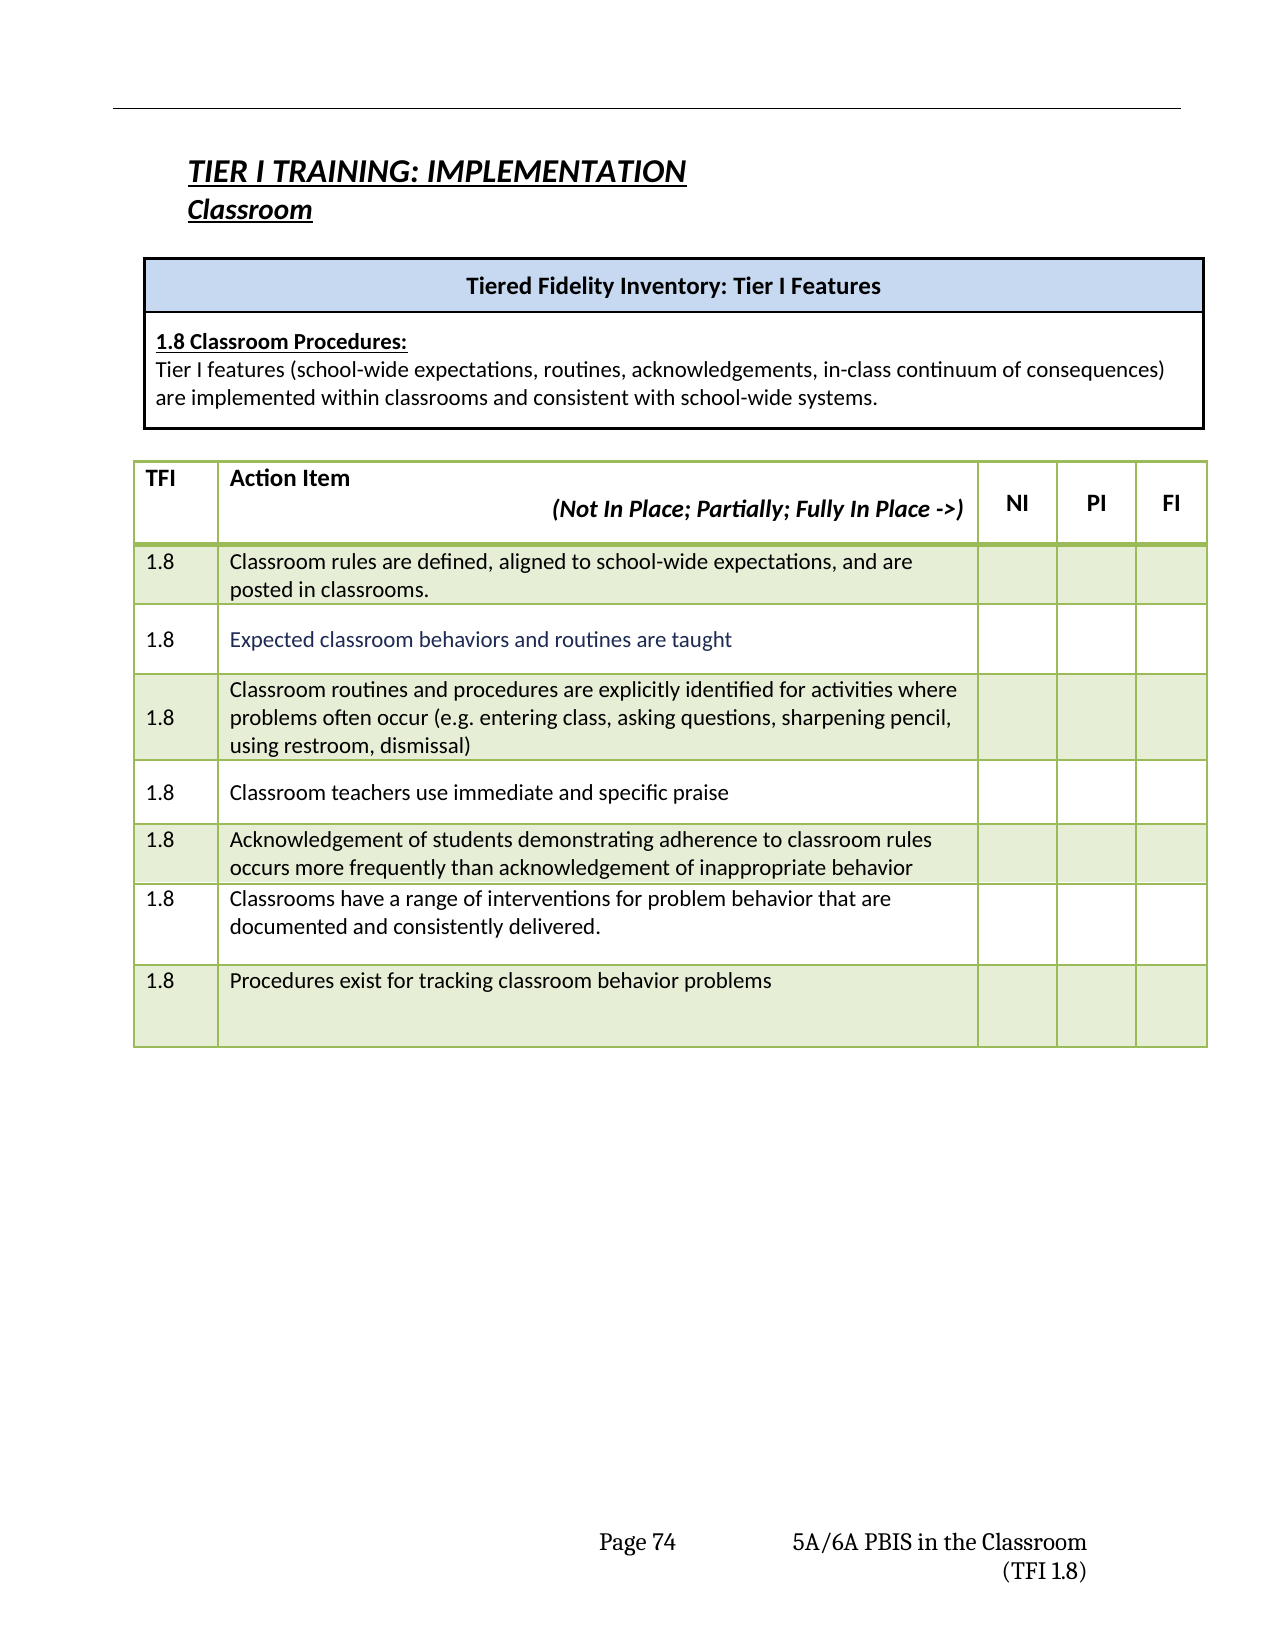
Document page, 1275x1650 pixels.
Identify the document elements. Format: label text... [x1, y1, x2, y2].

table_cell 1.8 [135, 966, 217, 1046]
table_cell [979, 825, 1056, 882]
text Classroom [187, 191, 1087, 226]
table_header NI [979, 463, 1056, 542]
table_cell [979, 547, 1056, 603]
text TIER I TRAINING: IMPLEMENTATION [187, 150, 1087, 191]
table_cell Classroom routines and procedures are explicitly identified for activities where problems often occur (e.g. entering class, asking questions, sharpening pencil, using restroom, dismissal) [219, 675, 977, 759]
table_cell [1137, 605, 1206, 673]
table_cell [1058, 825, 1135, 882]
table_cell [1058, 675, 1135, 759]
table_cell 1.8 Classroom Procedures: Tier I features (school-wide expectations, routines, acknowledgements, in-class continuum of consequences) are implemented within classrooms and consistent with school-wide systems. [146, 313, 1202, 427]
table_cell [1058, 966, 1135, 1046]
table_cell Classrooms have a range of interventions for problem behavior that are documented and consistently delivered. [219, 885, 977, 964]
table_cell [1137, 825, 1206, 882]
table_cell Acknowledgement of students demonstrating adherence to classroom rules occurs more frequently than acknowledgement of inappropriate behavior [219, 825, 977, 882]
table_cell 1.8 [135, 885, 217, 964]
table_header TFI [135, 463, 217, 542]
table_header Tiered Fidelity Inventory: Tier I Features [146, 260, 1202, 311]
table_cell [1058, 605, 1135, 673]
table_cell [1137, 675, 1206, 759]
table_cell 1.8 [135, 825, 217, 882]
table_cell [1137, 761, 1206, 823]
table_header Action Item (Not In Place; Partially; Fully In Place ->) [219, 463, 977, 542]
table_cell 1.8 [135, 675, 217, 759]
table_cell [979, 675, 1056, 759]
table_cell Classroom teachers use immediate and specific praise [219, 761, 977, 823]
table_cell [1137, 547, 1206, 603]
table_cell [979, 966, 1056, 1046]
table_cell Procedures exist for tracking classroom behavior problems [219, 966, 977, 1046]
table_cell 1.8 [135, 605, 217, 673]
table_cell Expected classroom behaviors and routines are taught [219, 605, 977, 673]
table_cell Classroom rules are defined, aligned to school-wide expectations, and are posted in classrooms. [219, 547, 977, 603]
table_cell [1058, 885, 1135, 964]
table_cell [1058, 761, 1135, 823]
table_cell [1137, 885, 1206, 964]
table_cell 1.8 [135, 547, 217, 603]
table_cell [979, 885, 1056, 964]
table_cell 1.8 [135, 761, 217, 823]
table_cell [979, 605, 1056, 673]
table_cell [1058, 547, 1135, 603]
table_cell [1137, 966, 1206, 1046]
table_cell [979, 761, 1056, 823]
table_header PI [1058, 463, 1135, 542]
table_header FI [1137, 463, 1206, 542]
